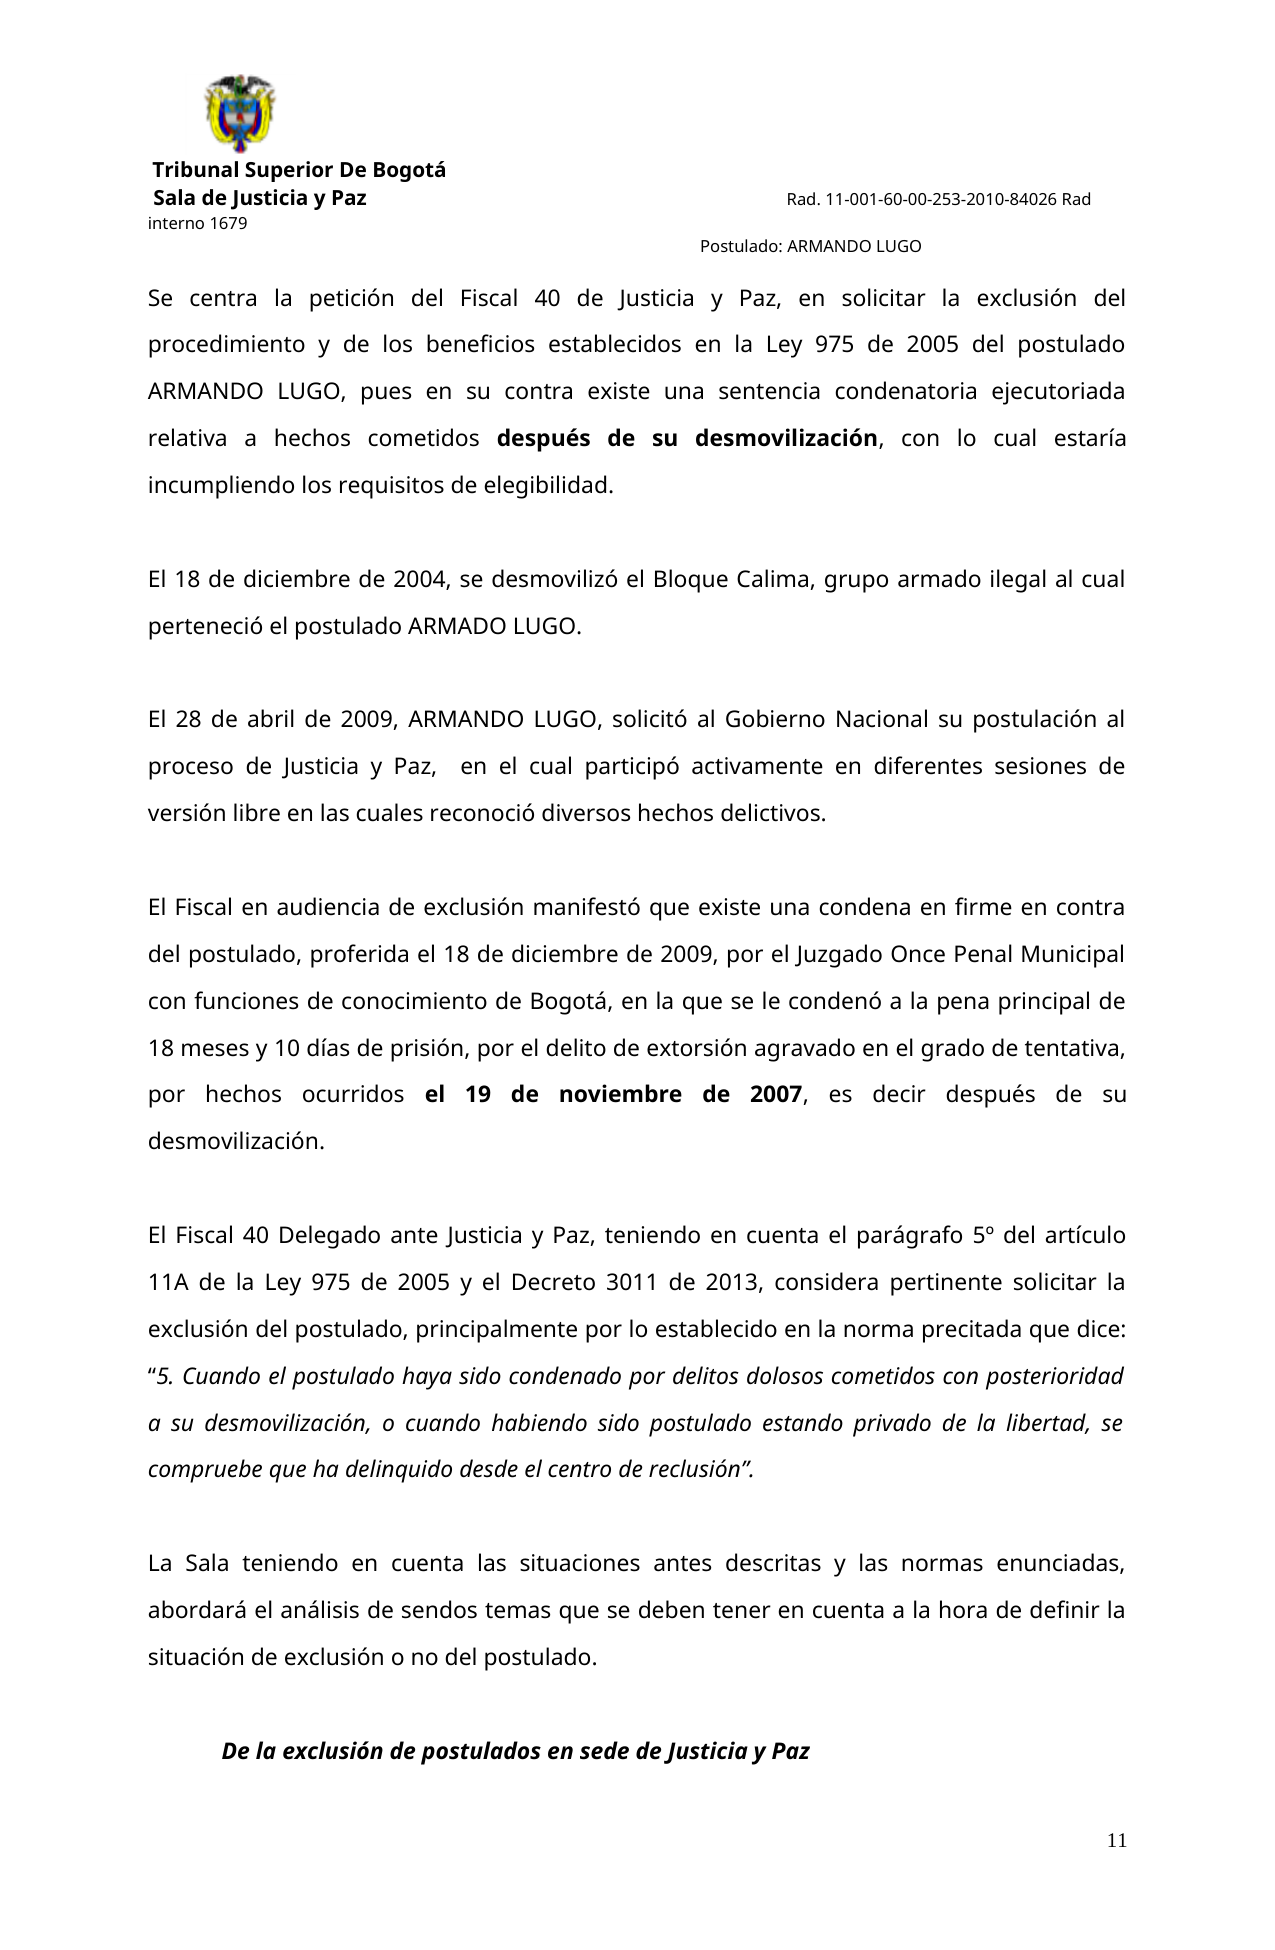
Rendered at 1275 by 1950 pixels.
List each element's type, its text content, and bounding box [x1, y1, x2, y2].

text La Sala teniendo en cuenta las situaciones antes descritas y las normas enunciadas, abordará el análisis de sendos temas que se deben tener en cuenta a la hora de definir la situación de exclusión o no del postulado. [148, 1547, 1127, 1672]
text El Fiscal en audiencia de exclusión manifestó que existe una condena en firme en contra del postulado, proferida el 18 de diciembre de 2009, por el Juzgado Once Penal Municipal con funciones de conocimiento de Bogotá, en la que se le condenó a la pena principal de 18 meses y 10 días de prisión, por el delito de extorsión agravado en el grado de tentativa, por hechos ocurridos el 19 de noviembre de 2007, es decir después de su desmovilización. [148, 891, 1127, 1156]
text De la exclusión de postulados en sede de Justicia y Paz [148, 1734, 1127, 1766]
text Se centra la petición del Fiscal 40 de Justicia y Paz, en solicitar la exclusión del procedimiento y de los beneficios establecidos en la Ley 975 de 2005 del postulado ARMANDO LUGO, pues en su contra existe una sentencia condenatoria ejecutoriada relativa a hechos cometidos después de su desmovilización, con lo cual estaría incumpliendo los requisitos de elegibilidad. [148, 281, 1127, 500]
text El 28 de abril de 2009, ARMANDO LUGO, solicitó al Gobierno Nacional su postulación al proceso de Justicia y Paz, en el cual participó activamente en diferentes sesiones de versión libre en las cuales reconoció diversos hechos delictivos. [148, 703, 1127, 828]
text El 18 de diciembre de 2004, se desmovilizó el Bloque Calima, grupo armado ilegal al cual perteneció el postulado ARMADO LUGO. [148, 563, 1127, 641]
text El Fiscal 40 Delegado ante Justicia y Paz, teniendo en cuenta el parágrafo 5º del artículo 11A de la Ley 975 de 2005 y el Decreto 3011 de 2013, considera pertinente solicitar la exclusión del postulado, principalmente por lo establecido en la norma precitada que dice: “5. Cuando el postulado haya sido condenado por delitos dolosos cometidos con posterioridad a su desmovilización, o cuando habiendo sido postulado estando privado de la libertad, se compruebe que ha delinquido desde el centro de reclusión”. [148, 1219, 1127, 1484]
